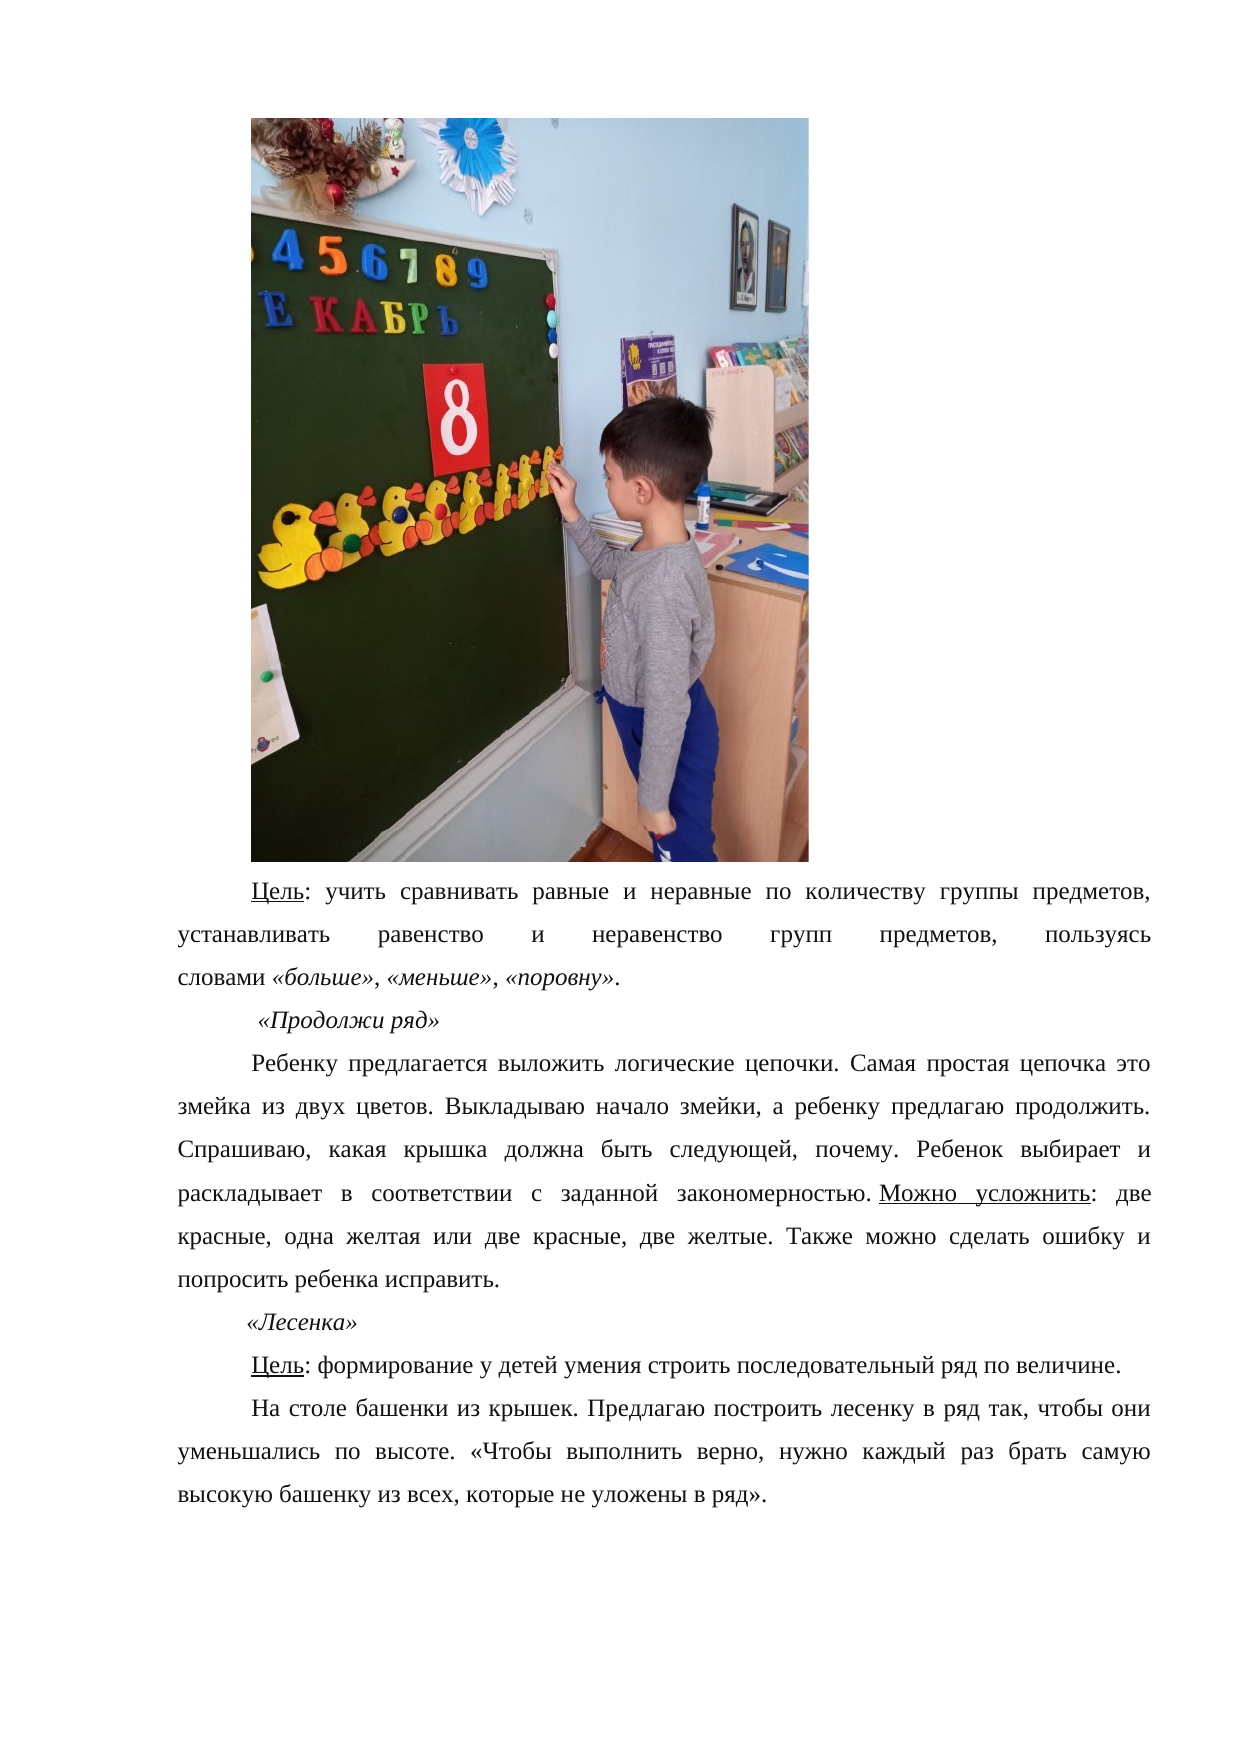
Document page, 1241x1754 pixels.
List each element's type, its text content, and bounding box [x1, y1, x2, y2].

text «Лесенка» [177, 1307, 1152, 1336]
text На столе башенки из крышек. Предлагаю построить лесенку в ряд так, чтобы они уменьшались по высоте. «Чтобы выполнить верно, нужно каждый раз брать самую высокую башенку из всех, которые не уложены в ряд». [177, 1393, 1152, 1508]
text Цель: учить сравнивать равные и неравные по количеству группы предметов, устанавливать равенство и неравенство групп предметов, пользуясь словами «больше», «меньше», «поровну». [177, 876, 1152, 991]
picture [251, 118, 809, 862]
text Цель: формирование у детей умения строить последовательный ряд по величине. [177, 1350, 1152, 1379]
text Ребенку предлагается выложить логические цепочки. Самая простая цепочка это змейка из двух цветов. Выкладываю начало змейки, а ребенку предлагаю продолжить. Спрашиваю, какая крышка должна быть следующей, почему. Ребенок выбирает и раскладывает в соответствии с заданной закономерностью. Можно усложнить: две красные, одна желтая или две красные, две желтые. Также можно сделать ошибку и попросить ребенка исправить. [177, 1048, 1152, 1293]
text «Продолжи ряд» [177, 1005, 1152, 1034]
